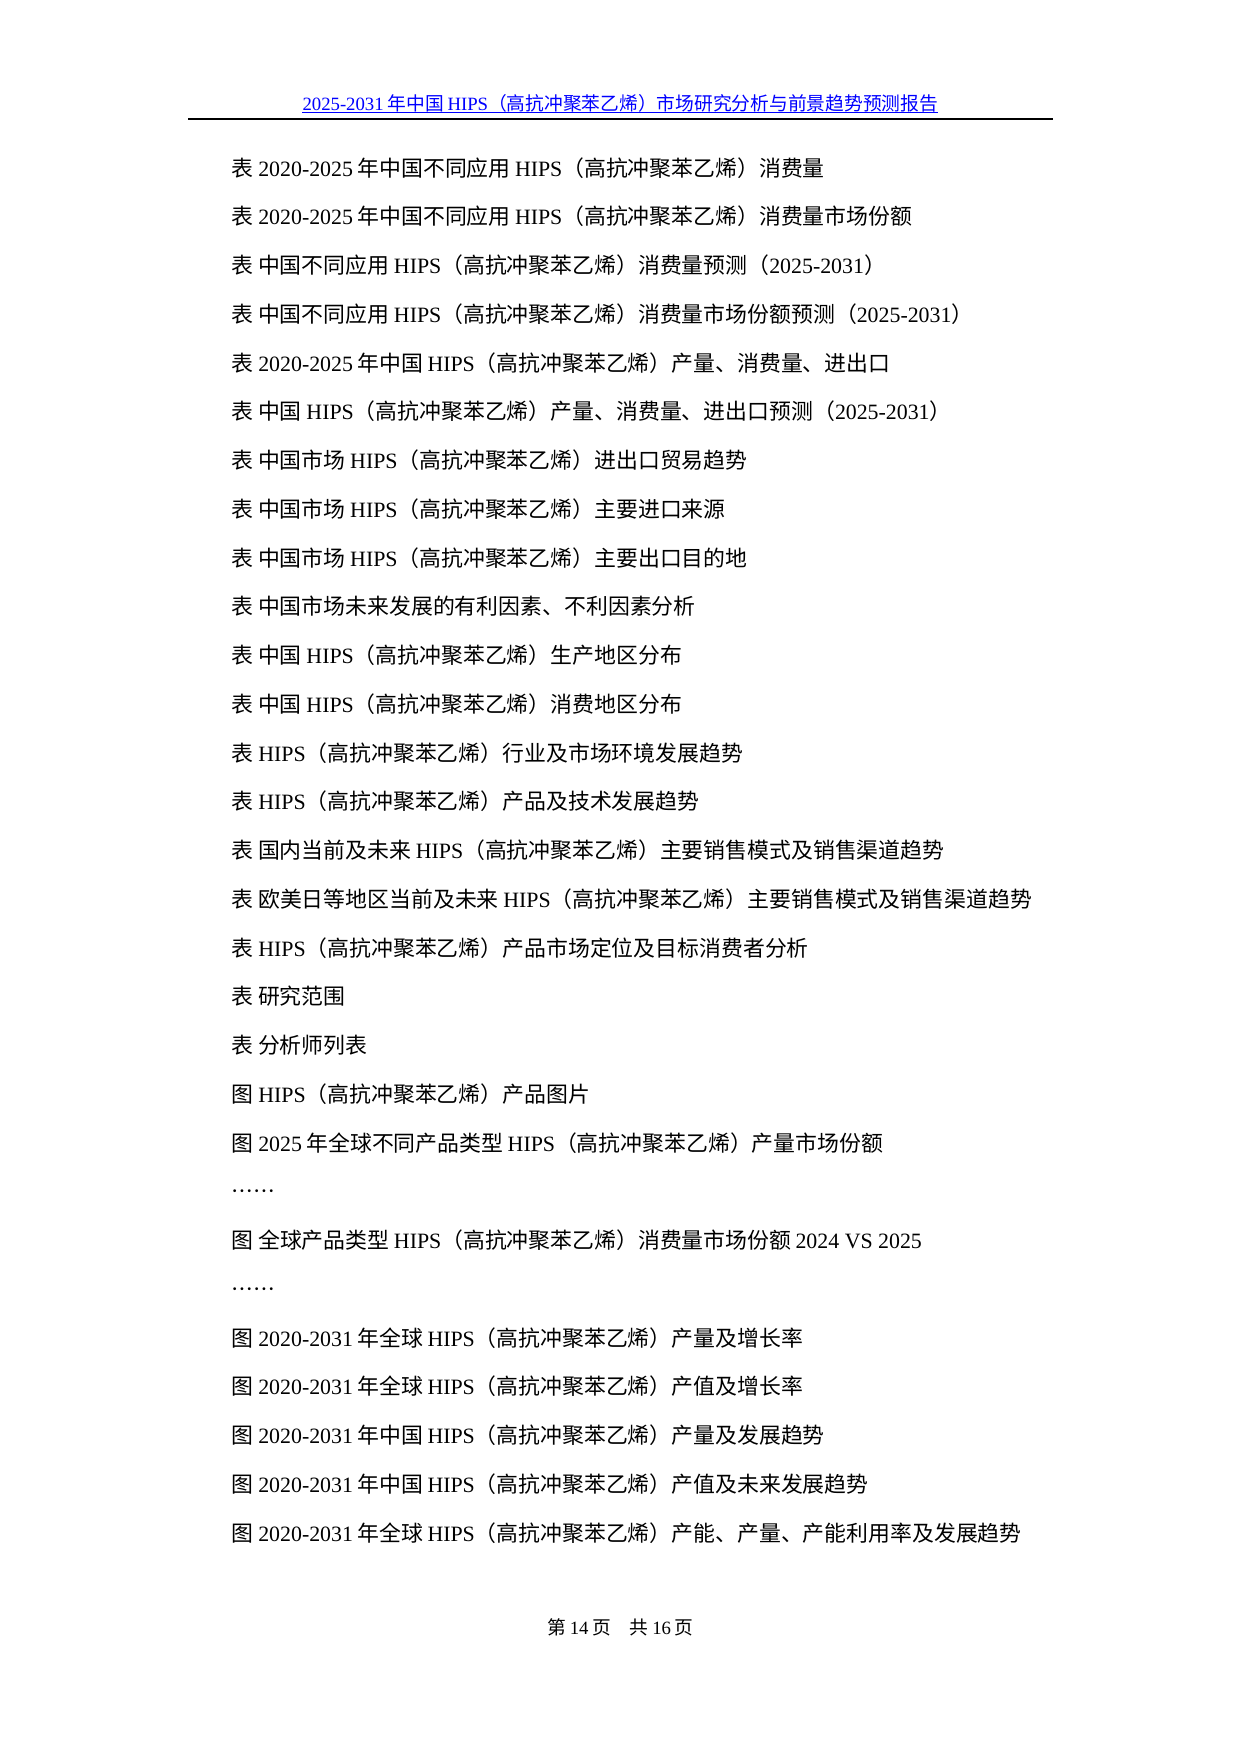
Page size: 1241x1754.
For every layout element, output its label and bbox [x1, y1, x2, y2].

text [187, 150, 1053, 1548]
